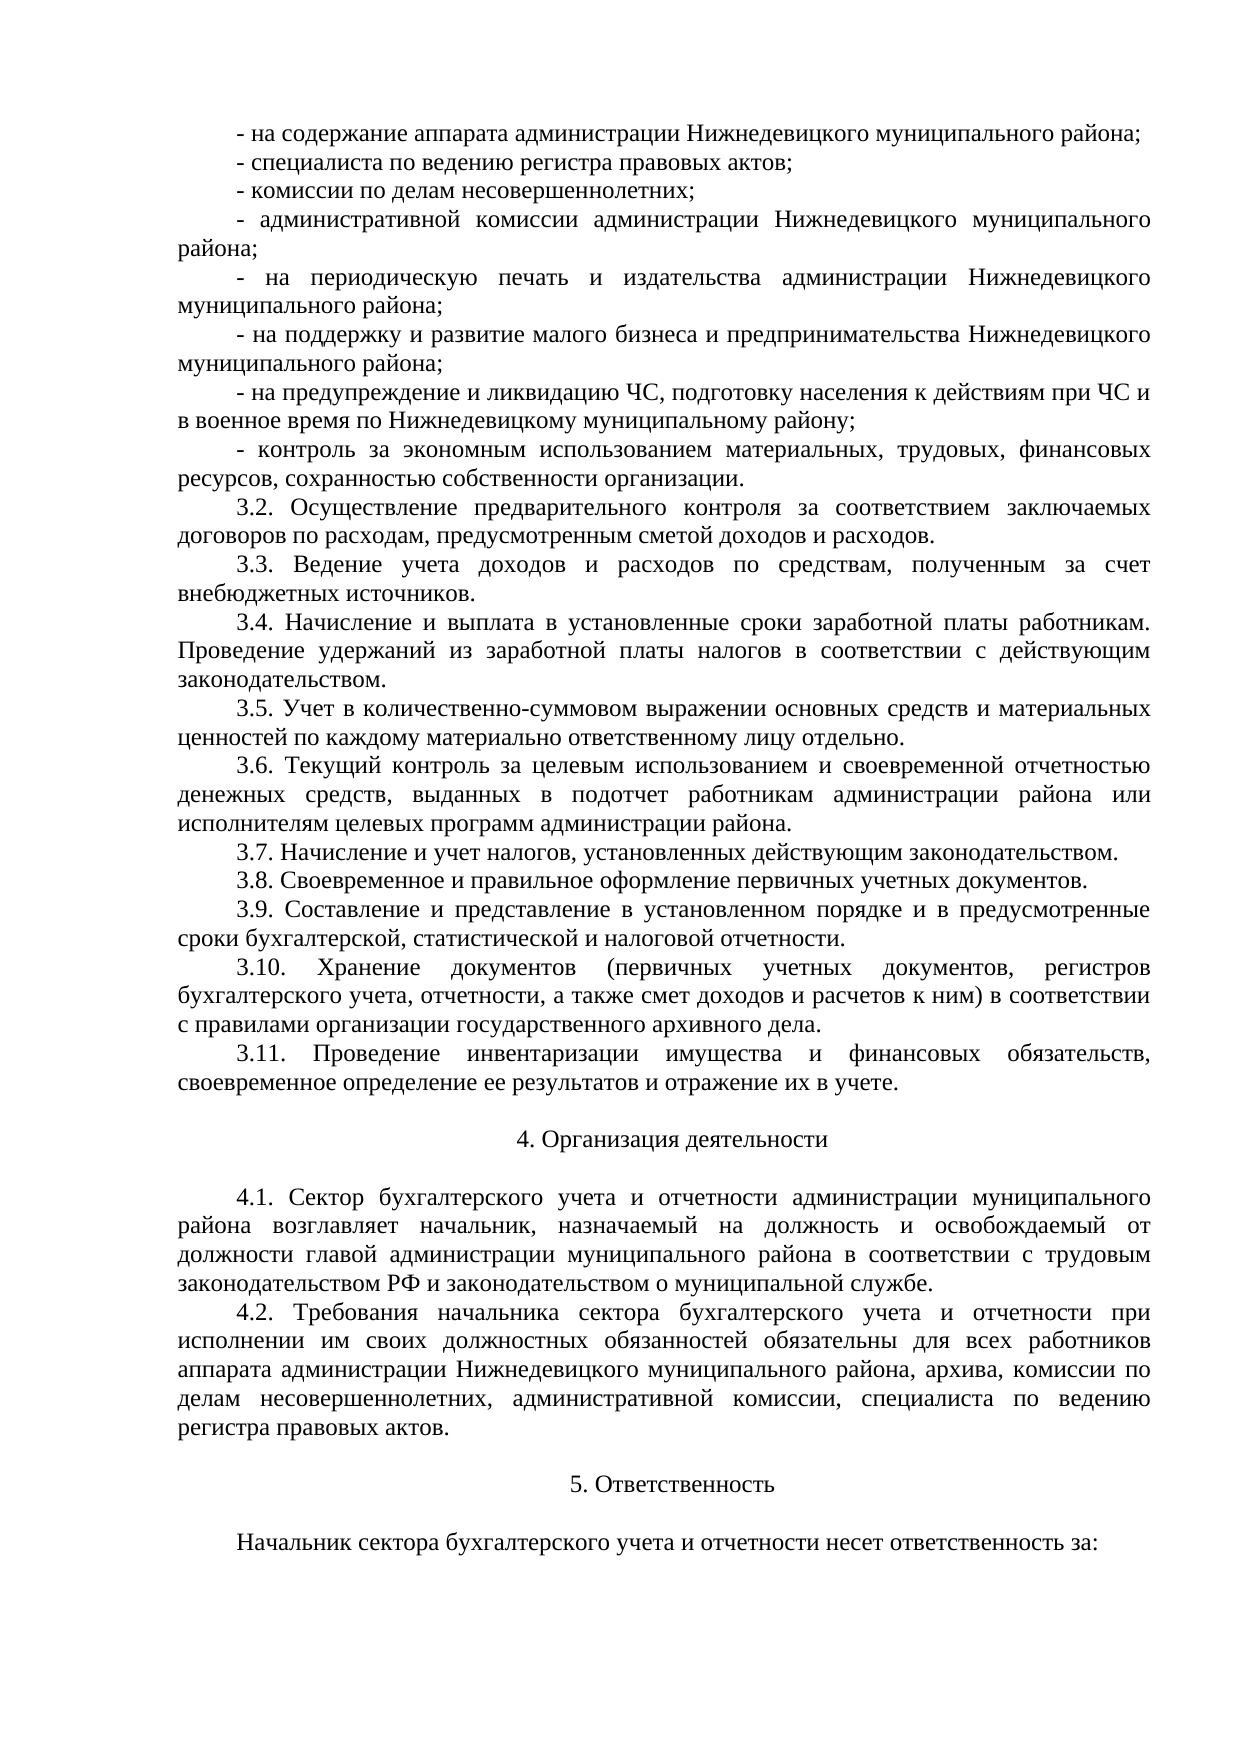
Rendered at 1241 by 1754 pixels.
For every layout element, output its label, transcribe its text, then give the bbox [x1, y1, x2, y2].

text 3.8. Своевременное и правильное оформление первичных учетных документов. [177, 866, 1152, 894]
text - административной комиссии администрации Нижнедевицкого муниципального района; [177, 204, 1152, 262]
text Начальник сектора бухгалтерского учета и отчетности несет ответственность за: [177, 1527, 1152, 1556]
text - на поддержку и развитие малого бизнеса и предпринимательства Нижнедевицкого муниципального района; [177, 319, 1152, 377]
text 4. Организация деятельности [177, 1124, 1152, 1153]
text - на содержание аппарата администрации Нижнедевицкого муниципального района; [177, 118, 1152, 147]
text 3.10. Хранение документов (первичных учетных документов, регистров бухгалтерского учета, отчетности, а также смет доходов и расчетов к ним) в соответствии с правилами организации государственного архивного дела. [177, 952, 1152, 1038]
text 3.7. Начисление и учет налогов, установленных действующим законодательством. [177, 837, 1152, 866]
text 4.1. Сектор бухгалтерского учета и отчетности администрации муниципального района возглавляет начальник, назначаемый на должность и освобождаемый от должности главой администрации муниципального района в соответствии с трудовым законодательством РФ и законодательством о муниципальной службе. [177, 1182, 1152, 1297]
text 5. Ответственность [177, 1469, 1152, 1498]
text 3.4. Начисление и выплата в установленные сроки заработной платы работникам. Проведение удержаний из заработной платы налогов в соответствии с действующим законодательством. [177, 607, 1152, 693]
text 3.2. Осуществление предварительного контроля за соответствием заключаемых договоров по расходам, предусмотренным сметой доходов и расходов. [177, 492, 1152, 549]
text 3.9. Составление и представление в установленном порядке и в предусмотренные сроки бухгалтерской, статистической и налоговой отчетности. [177, 894, 1152, 952]
text - контроль за экономным использованием материальных, трудовых, финансовых ресурсов, сохранностью собственности организации. [177, 434, 1152, 492]
text - на предупреждение и ликвидацию ЧС, подготовку населения к действиям при ЧС и в военное время по Нижнедевицкому муниципальному району; [177, 377, 1152, 434]
text 4.2. Требования начальника сектора бухгалтерского учета и отчетности при исполнении им своих должностных обязанностей обязательны для всех работников аппарата администрации Нижнедевицкого муниципального района, архива, комиссии по делам несовершеннолетних, административной комиссии, специалиста по ведению регистра правовых актов. [177, 1297, 1152, 1441]
text - на периодическую печать и издательства администрации Нижнедевицкого муниципального района; [177, 262, 1152, 319]
text 3.6. Текущий контроль за целевым использованием и своевременной отчетностью денежных средств, выданных в подотчет работникам администрации района или исполнителям целевых программ администрации района. [177, 751, 1152, 837]
text 3.5. Учет в количественно-суммовом выражении основных средств и материальных ценностей по каждому материально ответственному лицу отдельно. [177, 693, 1152, 751]
text 3.3. Ведение учета доходов и расходов по средствам, полученным за счет внебюджетных источников. [177, 549, 1152, 607]
text - специалиста по ведению регистра правовых актов; [177, 147, 1152, 176]
text - комиссии по делам несовершеннолетних; [177, 176, 1152, 204]
text 3.11. Проведение инвентаризации имущества и финансовых обязательств, своевременное определение ее результатов и отражение их в учете. [177, 1038, 1152, 1096]
